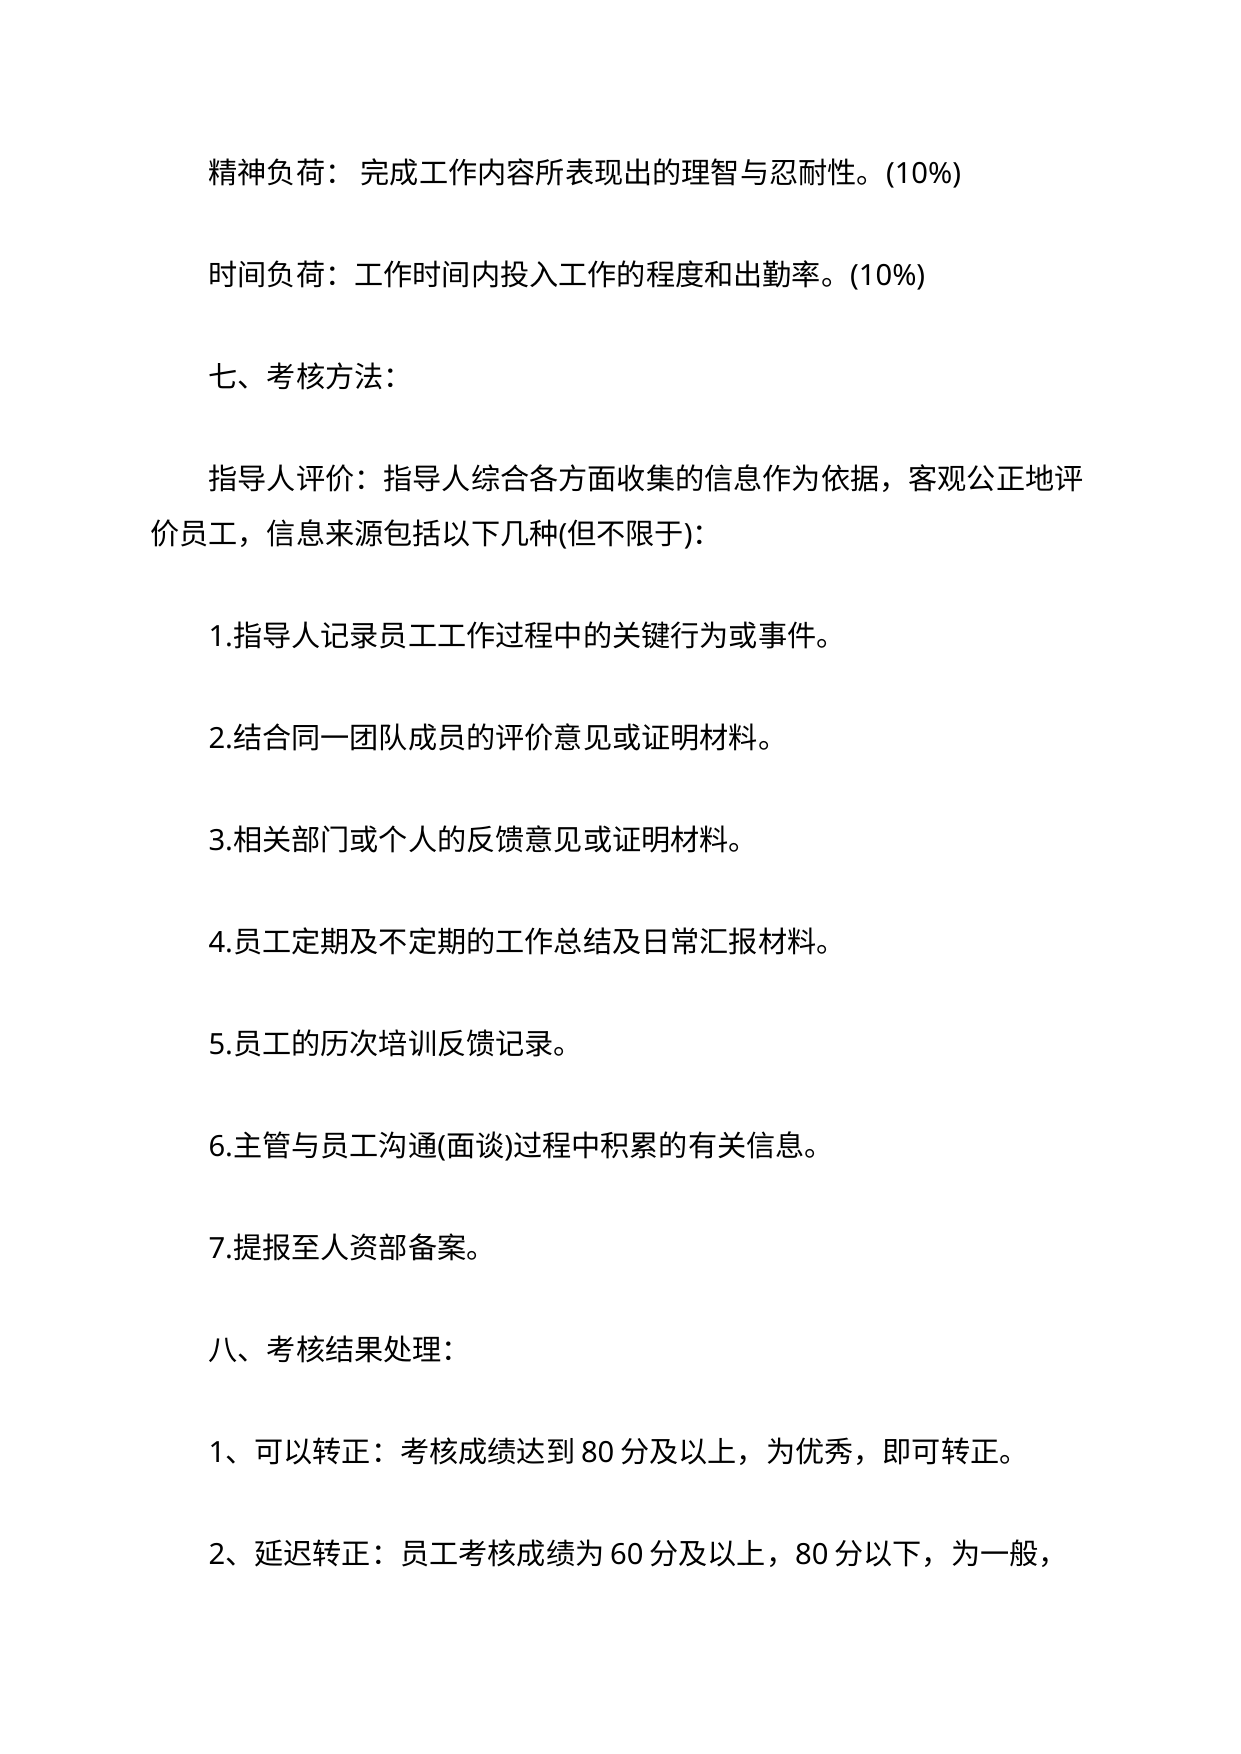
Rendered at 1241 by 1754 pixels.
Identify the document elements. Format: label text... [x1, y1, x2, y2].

text 3.相关部门或个人的反馈意见或证明材料。 [150, 817, 1090, 859]
text 6.主管与员工沟通(面谈)过程中积累的有关信息。 [150, 1122, 1090, 1165]
text 7.提报至人资部备案。 [150, 1224, 1090, 1267]
text 5.员工的历次培训反馈记录。 [150, 1021, 1090, 1063]
text 指导人评价：指导人综合各方面收集的信息作为依据，客观公正地评价员工，信息来源包括以下几种(但不限于)： [150, 456, 1090, 553]
text 八、考核结果处理： [150, 1326, 1090, 1369]
text 七、考核方法： [150, 354, 1090, 396]
text 2.结合同一团队成员的评价意见或证明材料。 [150, 714, 1090, 757]
text 1、可以转正：考核成绩达到80分及以上，为优秀，即可转正。 [150, 1428, 1090, 1471]
text 4.员工定期及不定期的工作总结及日常汇报材料。 [150, 918, 1090, 961]
text 1.指导人记录员工工作过程中的关键行为或事件。 [150, 613, 1090, 655]
text 时间负荷：工作时间内投入工作的程度和出勤率。(10%) [150, 252, 1090, 294]
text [150, 1530, 1090, 1573]
text 精神负荷： 完成工作内容所表现出的理智与忍耐性。(10%) [150, 150, 1090, 192]
